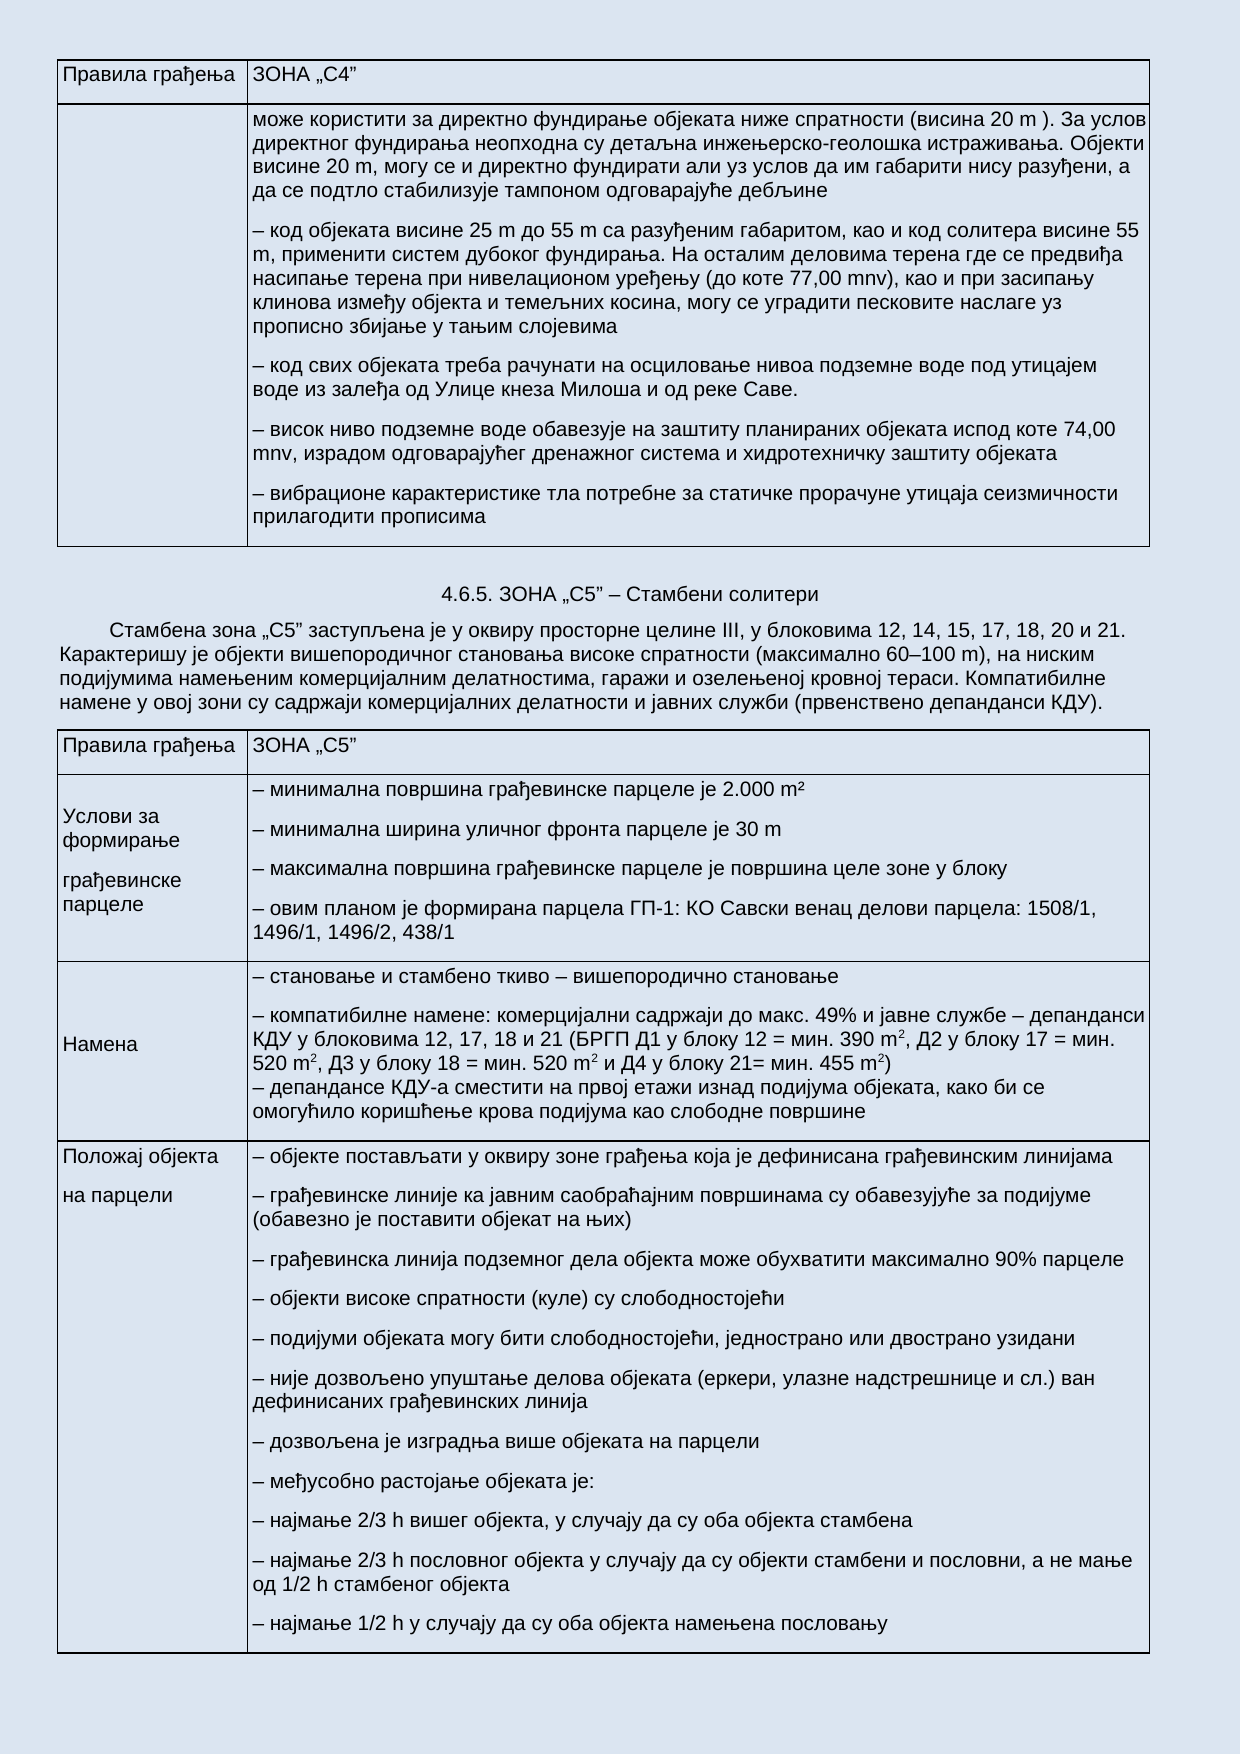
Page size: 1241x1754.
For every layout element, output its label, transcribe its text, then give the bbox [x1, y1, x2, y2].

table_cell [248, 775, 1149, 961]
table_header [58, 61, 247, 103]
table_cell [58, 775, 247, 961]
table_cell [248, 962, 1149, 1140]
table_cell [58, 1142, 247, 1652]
text 4.6.5. ЗОНА „С5” – Стамбени солитери [59, 581, 1151, 605]
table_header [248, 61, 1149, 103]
text Стамбена зона „С5” заступљена је у оквиру просторне целине III, у блоковима 12, 14, 15, 17, 18, 20 и 21. Карактеришу је објекти вишепородичног становања високе спратности (максимално 60–100 m), на ниским подијумима намењеним комерцијалним делатностима, гаражи и озелењеној кровној тераси. Компатибилне намене у овој зони су садржаји комерцијалних делатности и јавних служби (првенствено депанданси КДУ). [59, 618, 1151, 714]
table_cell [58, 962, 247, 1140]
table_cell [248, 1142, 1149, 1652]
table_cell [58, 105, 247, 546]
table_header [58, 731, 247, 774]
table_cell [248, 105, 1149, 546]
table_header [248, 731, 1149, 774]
